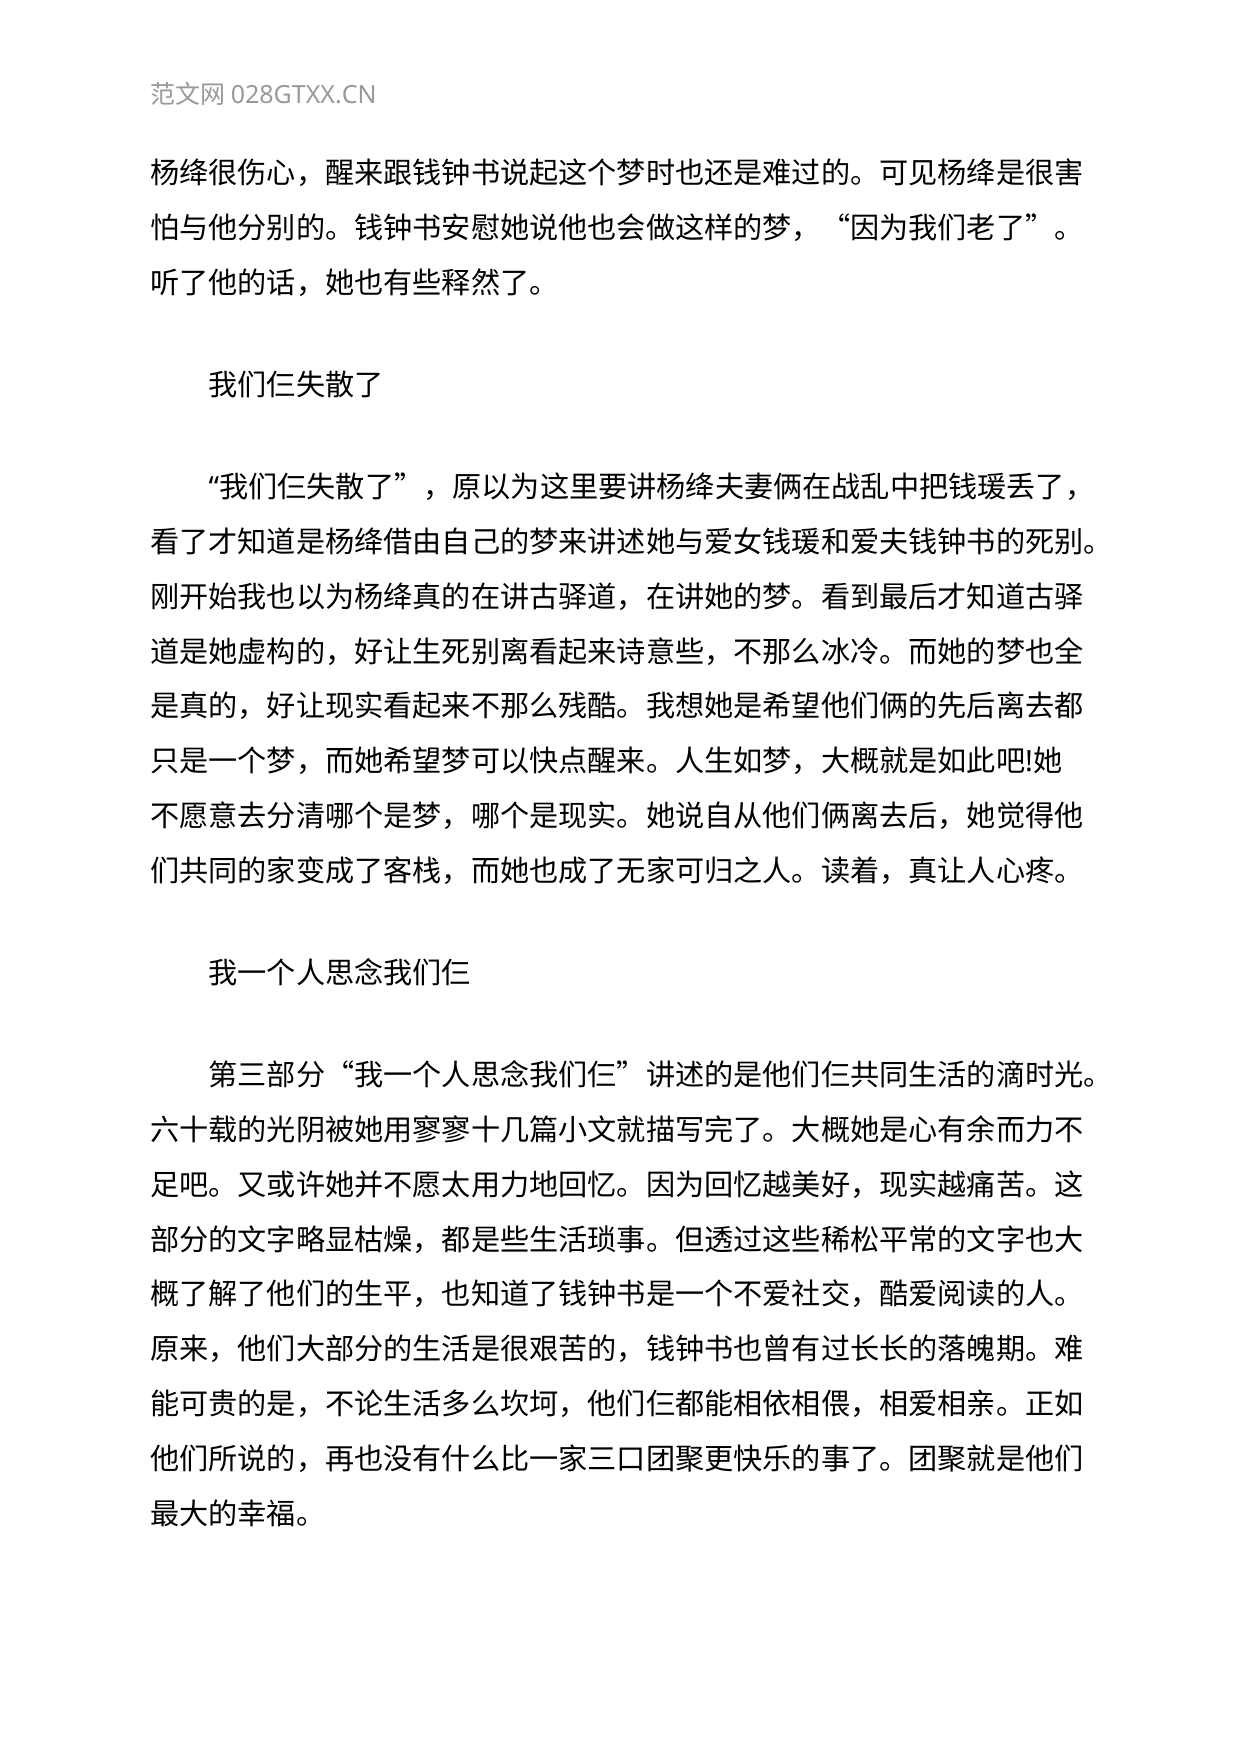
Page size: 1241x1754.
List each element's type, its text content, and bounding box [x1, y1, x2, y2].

text 第三部分“我一个人思念我们仨”讲述的是他们仨共同生活的滴时光。六十载的光阴被她用寥寥十几篇小文就描写完了。大概她是心有余而力不足吧。又或许她并不愿太用力地回忆。因为回忆越美好，现实越痛苦。这部分的文字略显枯燥，都是些生活琐事。但透过这些稀松平常的文字也大概了解了他们的生平，也知道了钱钟书是一个不爱社交，酷爱阅读的人。原来，他们大部分的生活是很艰苦的，钱钟书也曾有过长长的落魄期。难能可贵的是，不论生活多么坎坷，他们仨都能相依相偎，相爱相亲。正如他们所说的，再也没有什么比一家三口团聚更快乐的事了。团聚就是他们最大的幸福。 [150, 1051, 1090, 1533]
text 我们仨失散了 [150, 362, 1090, 404]
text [150, 150, 1090, 302]
text 我一个人思念我们仨 [150, 949, 1090, 992]
text “我们仨失散了”，原以为这里要讲杨绛夫妻俩在战乱中把钱瑗丢了，看了才知道是杨绛借由自己的梦来讲述她与爱女钱瑗和爱夫钱钟书的死别。刚开始我也以为杨绛真的在讲古驿道，在讲她的梦。看到最后才知道古驿道是她虚构的，好让生死别离看起来诗意些，不那么冰冷。而她的梦也全是真的，好让现实看起来不那么残酷。我想她是希望他们俩的先后离去都只是一个梦，而她希望梦可以快点醒来。人生如梦，大概就是如此吧!她不愿意去分清哪个是梦，哪个是现实。她说自从他们俩离去后，她觉得他们共同的家变成了客栈，而她也成了无家可归之人。读着，真让人心疼。 [150, 463, 1090, 890]
